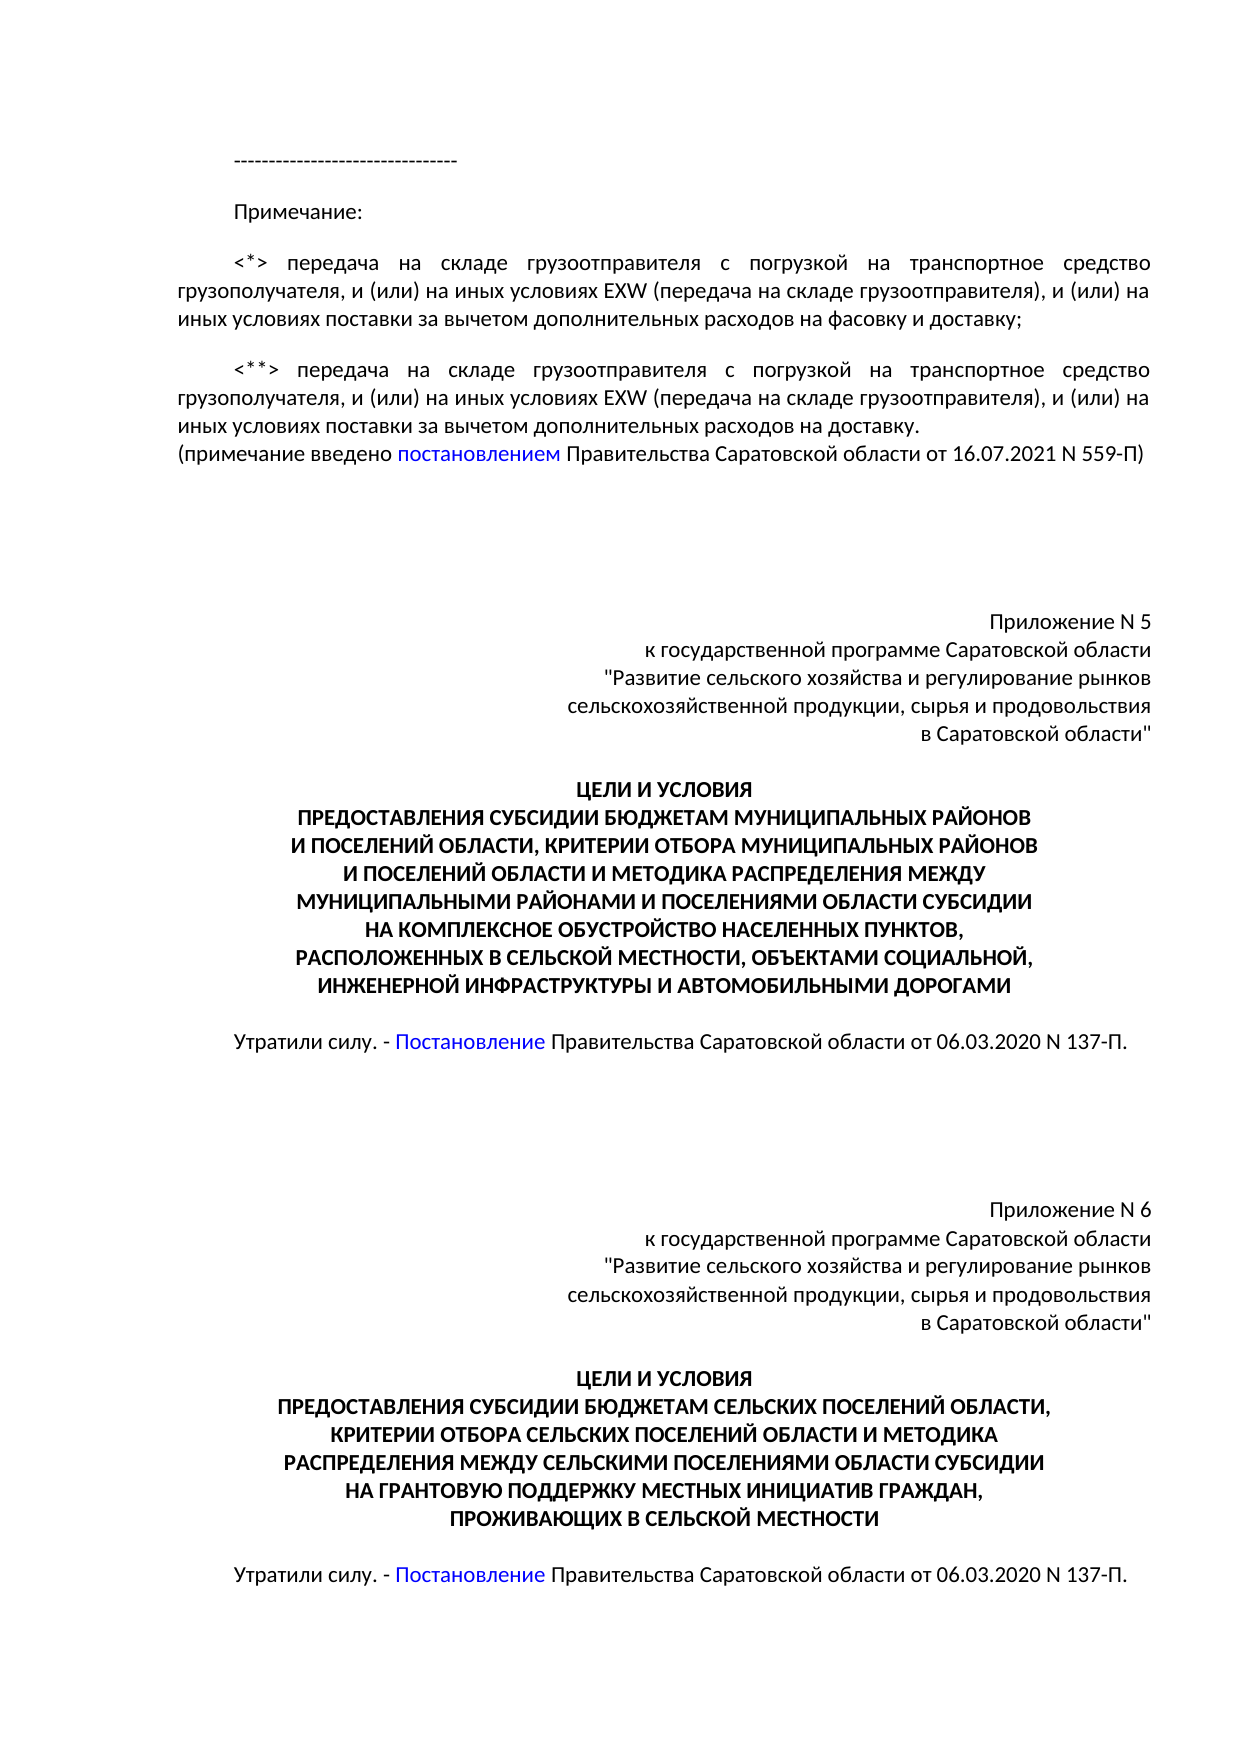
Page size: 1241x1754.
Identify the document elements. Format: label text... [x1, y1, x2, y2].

title РАСПРЕДЕЛЕНИЯ МЕЖДУ СЕЛЬСКИМИ ПОСЕЛЕНИЯМИ ОБЛАСТИ СУБСИДИИ [177, 1448, 1152, 1476]
text к государственной программе Саратовской области [177, 1224, 1152, 1252]
text сельскохозяйственной продукции, сырья и продовольствия [177, 691, 1152, 719]
title НА КОМПЛЕКСНОЕ ОБУСТРОЙСТВО НАСЕЛЕННЫХ ПУНКТОВ, [177, 915, 1152, 943]
text "Развитие сельского хозяйства и регулирование рынков [177, 663, 1152, 691]
title РАСПОЛОЖЕННЫХ В СЕЛЬСКОЙ МЕСТНОСТИ, ОБЪЕКТАМИ СОЦИАЛЬНОЙ, [177, 943, 1152, 971]
title ПРОЖИВАЮЩИХ В СЕЛЬСКОЙ МЕСТНОСТИ [177, 1504, 1152, 1532]
text <**> передача на складе грузоотправителя с погрузкой на транспортное средство грузополучателя, и (или) на иных условиях EXW (передача на складе грузоотправителя), и (или) на иных условиях поставки за вычетом дополнительных расходов на доставку. [177, 355, 1152, 439]
text в Саратовской области" [177, 719, 1152, 747]
title ЦЕЛИ И УСЛОВИЯ [177, 775, 1152, 803]
text к государственной программе Саратовской области [177, 635, 1152, 663]
text Утратили силу. - Постановление Правительства Саратовской области от 06.03.2020 N 137-П. [177, 1560, 1152, 1588]
title КРИТЕРИИ ОТБОРА СЕЛЬСКИХ ПОСЕЛЕНИЙ ОБЛАСТИ И МЕТОДИКА [177, 1420, 1152, 1448]
text Примечание: [177, 197, 1152, 225]
text Приложение N 6 [177, 1196, 1152, 1224]
text "Развитие сельского хозяйства и регулирование рынков [177, 1252, 1152, 1280]
text (примечание введено постановлением Правительства Саратовской области от 16.07.2021 N 559-П) [177, 439, 1152, 467]
text в Саратовской области" [177, 1308, 1152, 1336]
title ЦЕЛИ И УСЛОВИЯ [177, 1364, 1152, 1392]
text <*> передача на складе грузоотправителя с погрузкой на транспортное средство грузополучателя, и (или) на иных условиях EXW (передача на складе грузоотправителя), и (или) на иных условиях поставки за вычетом дополнительных расходов на фасовку и доставку; [177, 248, 1152, 332]
title ПРЕДОСТАВЛЕНИЯ СУБСИДИИ БЮДЖЕТАМ МУНИЦИПАЛЬНЫХ РАЙОНОВ [177, 803, 1152, 831]
text Утратили силу. - Постановление Правительства Саратовской области от 06.03.2020 N 137-П. [177, 1027, 1152, 1056]
title МУНИЦИПАЛЬНЫМИ РАЙОНАМИ И ПОСЕЛЕНИЯМИ ОБЛАСТИ СУБСИДИИ [177, 887, 1152, 915]
text Приложение N 5 [177, 607, 1152, 635]
title ИНЖЕНЕРНОЙ ИНФРАСТРУКТУРЫ И АВТОМОБИЛЬНЫМИ ДОРОГАМИ [177, 971, 1152, 999]
title И ПОСЕЛЕНИЙ ОБЛАСТИ И МЕТОДИКА РАСПРЕДЕЛЕНИЯ МЕЖДУ [177, 859, 1152, 887]
title НА ГРАНТОВУЮ ПОДДЕРЖКУ МЕСТНЫХ ИНИЦИАТИВ ГРАЖДАН, [177, 1476, 1152, 1504]
text -------------------------------- [177, 146, 1152, 174]
text сельскохозяйственной продукции, сырья и продовольствия [177, 1280, 1152, 1308]
title ПРЕДОСТАВЛЕНИЯ СУБСИДИИ БЮДЖЕТАМ СЕЛЬСКИХ ПОСЕЛЕНИЙ ОБЛАСТИ, [177, 1392, 1152, 1420]
title И ПОСЕЛЕНИЙ ОБЛАСТИ, КРИТЕРИИ ОТБОРА МУНИЦИПАЛЬНЫХ РАЙОНОВ [177, 831, 1152, 859]
